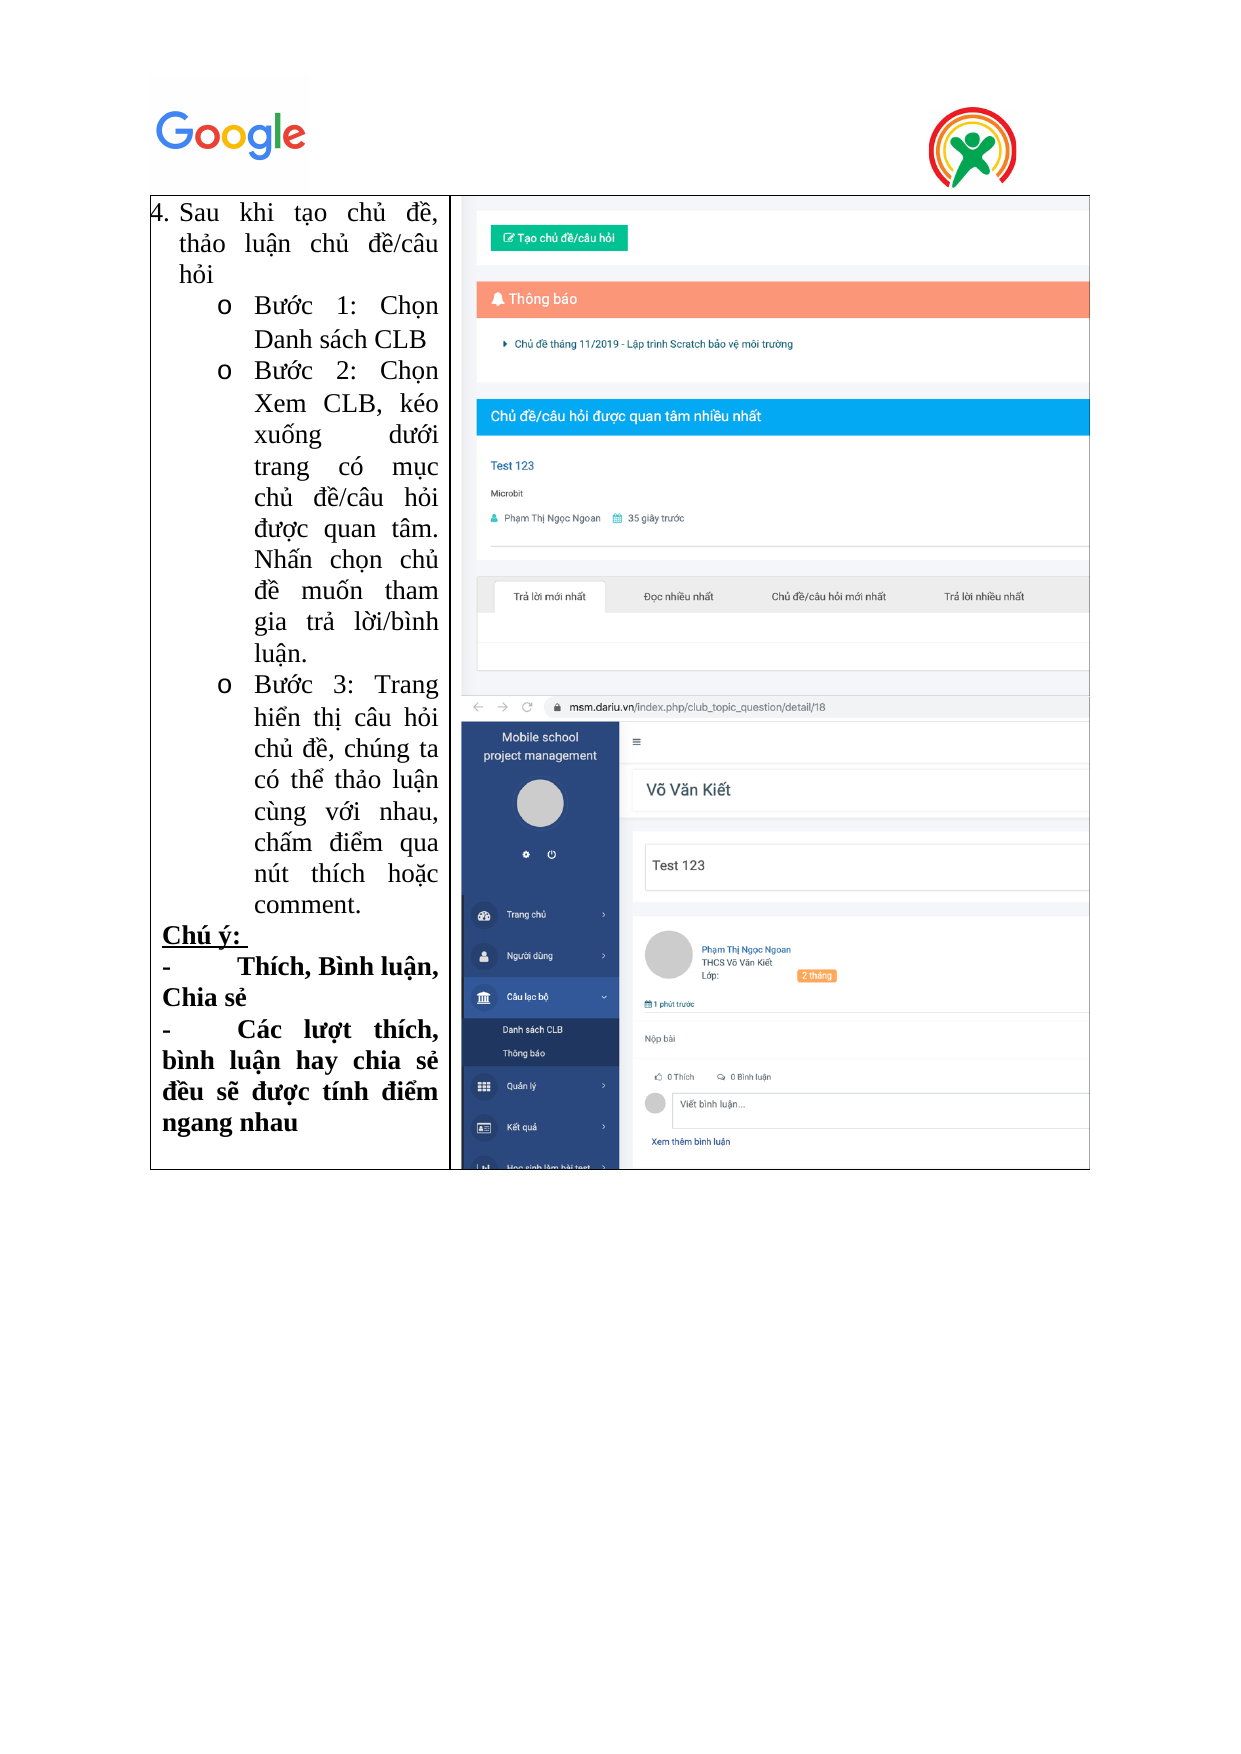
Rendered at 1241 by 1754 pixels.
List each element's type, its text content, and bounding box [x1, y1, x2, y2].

picture [461, 196, 1090, 1169]
table_cell Sau khi tạo chủ đề, thảo luận chủ đề/câu hỏi Bước 1: Chọn Danh sách CLB Bước 2: Chọn Xem CLB, kéo xuống dưới trang có mục chủ đề/câu hỏi được quan tâm. Nhấn chọn chủ đề muốn tham gia trả lời/bình luận. Bước 3: Trang hiển thị câu hỏi chủ đề, chúng ta có thể thảo luận cùng với nhau, chấm điểm qua nút thích hoặc comment. Chú ý: - Thích, Bình luận, Chia sẻ - Các lượt thích, bình luận hay chia sẻ đều sẽ được tính điểm ngang nhau [151, 196, 449, 1169]
table_cell [451, 196, 461, 1169]
picture [524, 411, 535, 420]
picture [150, 75, 310, 195]
